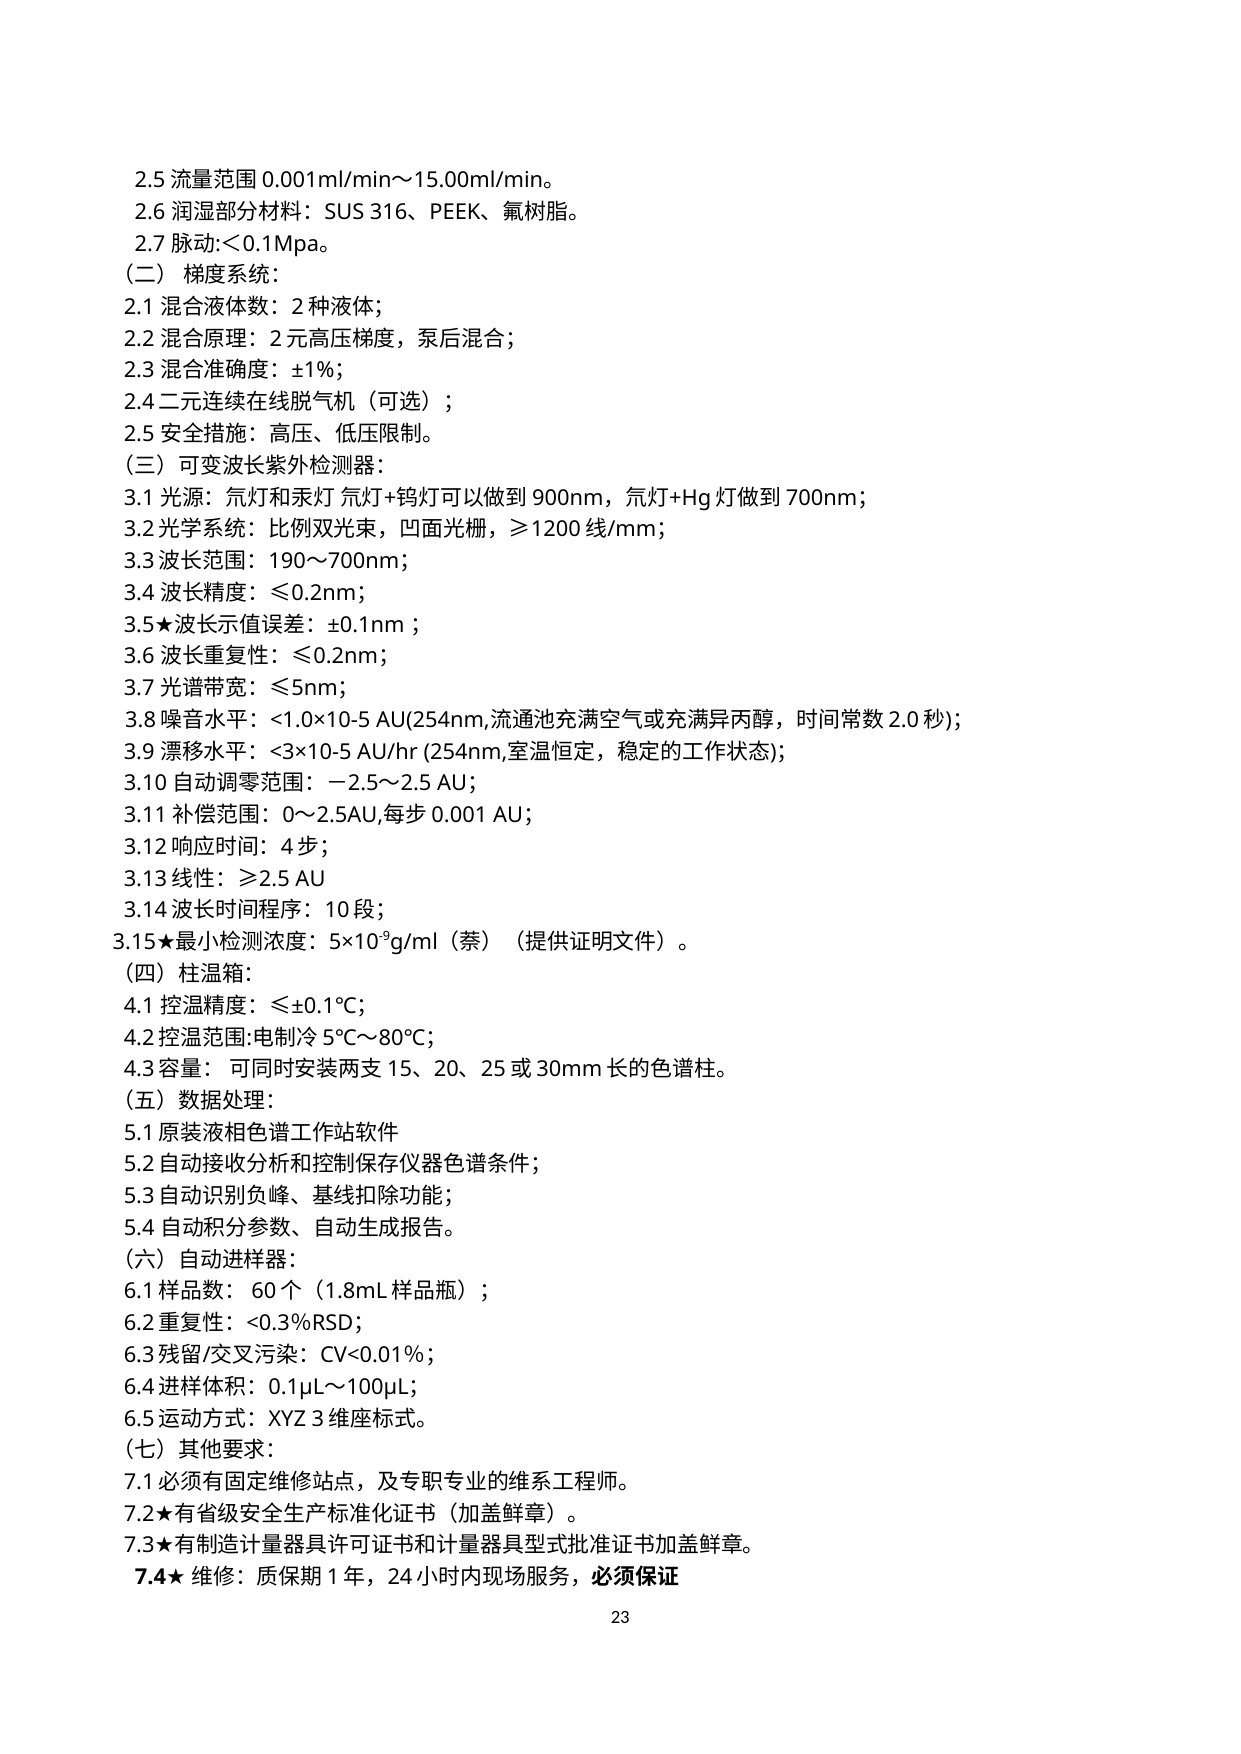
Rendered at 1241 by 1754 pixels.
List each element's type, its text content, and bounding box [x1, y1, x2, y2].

text 7.4★ 维修：质保期1年，24小时内现场服务，必须保证 [112, 1559, 1128, 1591]
text 2.4二元连续在线脱气机（可选）； [112, 384, 1128, 416]
text 6.2重复性：<0.3％RSD； [112, 1305, 1128, 1337]
text 6.4进样体积：0.1μL～100μL； [112, 1369, 1128, 1401]
text 6.5运动方式：XYZ 3维座标式。 [112, 1401, 1128, 1432]
text 7.1必须有固定维修站点，及专职专业的维系工程师。 [112, 1464, 1128, 1496]
text 5.4 自动积分参数、自动生成报告。 [112, 1210, 1128, 1242]
text 3.10 自动调零范围：－2.5～2.5 AU； [112, 765, 1128, 797]
text （七）其他要求： [112, 1432, 1128, 1464]
text 2.3 混合准确度：±1%； [112, 352, 1128, 384]
text （五）数据处理： [112, 1083, 1128, 1115]
text 3.13线性：≥2.5 AU [112, 861, 1128, 892]
text 3.8噪音水平：<1.0×10-5 AU(254nm,流通池充满空气或充满异丙醇，时间常数2.0秒)； [125, 702, 1128, 734]
text 5.3自动识别负峰、基线扣除功能； [112, 1178, 1128, 1210]
text 3.15★最小检测浓度：5×10-9g/ml（萘）（提供证明文件）。 [112, 924, 1128, 956]
text 3.7 光谱带宽：≤5nm； [112, 670, 1128, 702]
text 3.11 补偿范围：0～2.5AU,每步0.001 AU； [112, 797, 1128, 829]
text 3.6 波长重复性：≤0.2nm； [112, 638, 1128, 670]
text 5.1原装液相色谱工作站软件 [112, 1115, 1128, 1146]
text 7.3★有制造计量器具许可证书和计量器具型式批准证书加盖鲜章。 [112, 1527, 1128, 1559]
text 2.7 脉动:＜0.1Mpa。 [112, 226, 1128, 257]
text 2.5流量范围0.001ml/min～15.00ml/min。 [112, 162, 1128, 194]
text 6.1样品数： 60个（1.8mL样品瓶）； [112, 1273, 1128, 1305]
text 3.1 光源：氘灯和汞灯 氘灯+钨灯可以做到900nm，氘灯+Hg灯做到700nm； [112, 479, 1128, 511]
text 2.5 安全措施：高压、低压限制。 [112, 416, 1128, 448]
text 4.1 控温精度：≤±0.1℃； [112, 988, 1128, 1019]
text 3.3波长范围：190～700nm； [112, 543, 1128, 575]
text （六）自动进样器： [112, 1242, 1128, 1273]
text 3.5★波长示值误差：±0.1nm ； [112, 607, 1128, 638]
text 3.9 漂移水平：<3×10-5 AU/hr (254nm,室温恒定，稳定的工作状态)； [112, 734, 1128, 765]
text 2.6 润湿部分材料：SUS 316、PEEK、氟树脂。 [112, 194, 1128, 226]
text （二） 梯度系统： [112, 257, 1128, 289]
text 2.2 混合原理：2元高压梯度，泵后混合； [112, 321, 1128, 352]
text （四）柱温箱： [112, 956, 1128, 988]
text 4.2控温范围:电制冷5℃～80℃； [112, 1019, 1128, 1051]
text 4.3容量： 可同时安装两支15、20、25或30mm长的色谱柱。 [112, 1051, 1128, 1083]
text 3.4 波长精度：≤0.2nm； [112, 575, 1128, 607]
text 7.2★有省级安全生产标准化证书（加盖鲜章）。 [112, 1496, 1128, 1527]
text 6.3残留/交叉污染：CV<0.01％； [112, 1337, 1128, 1369]
text 2.1 混合液体数：2种液体； [112, 289, 1128, 321]
text （三）可变波长紫外检测器： [112, 448, 1128, 479]
text 3.2光学系统：比例双光束，凹面光栅，≥1200线/mm； [112, 511, 1128, 543]
text 5.2自动接收分析和控制保存仪器色谱条件； [112, 1146, 1128, 1178]
text 3.12响应时间：4步； [112, 829, 1128, 861]
text 3.14波长时间程序：10段； [112, 892, 1128, 924]
